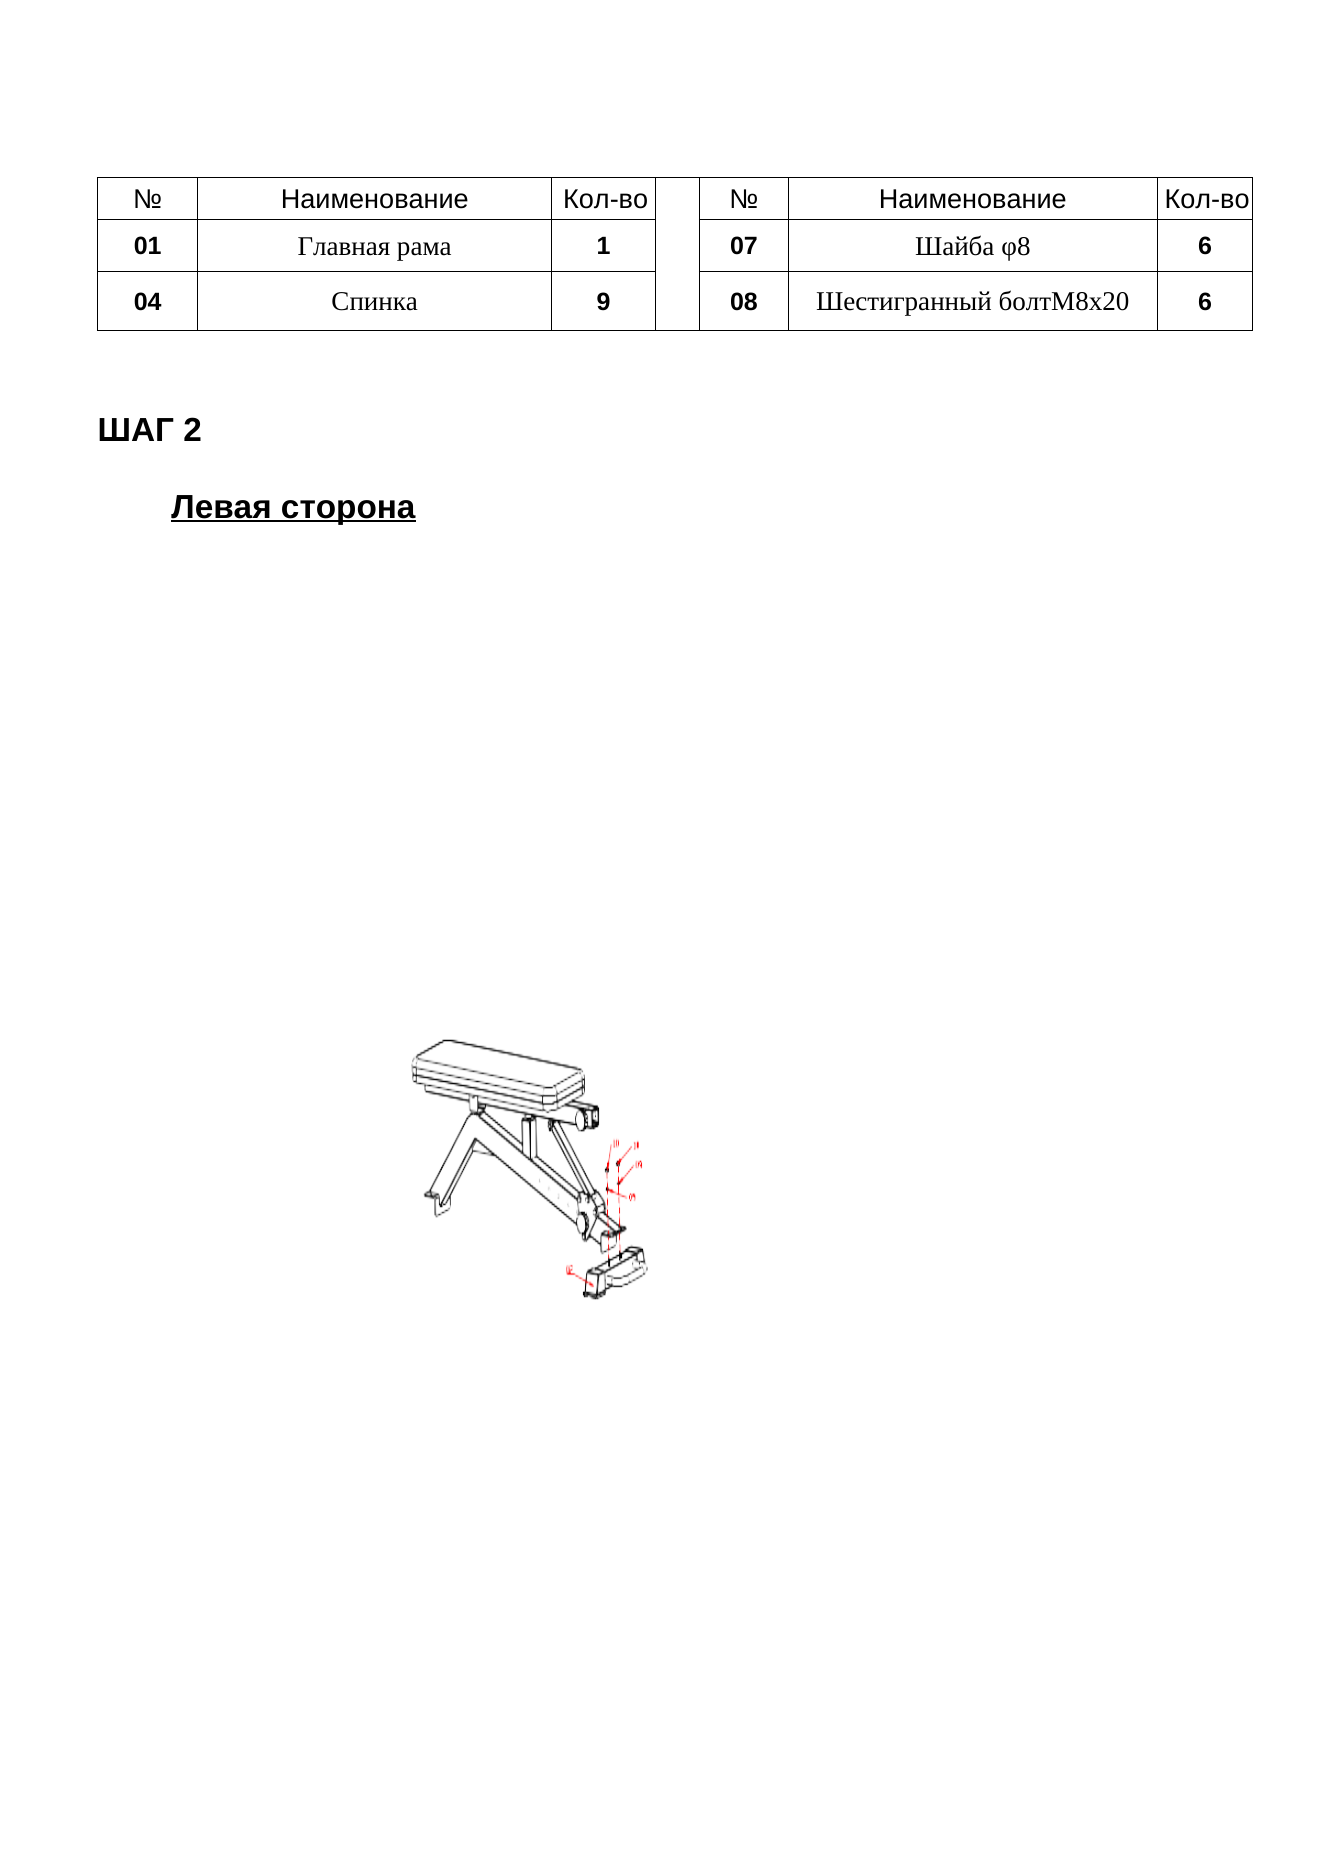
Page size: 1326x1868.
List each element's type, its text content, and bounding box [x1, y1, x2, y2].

text Левая сторона [156, 487, 1230, 525]
table_cell 9 [552, 272, 655, 330]
table_cell [656, 178, 699, 330]
table_cell 07 [700, 220, 788, 271]
table_cell Кол-во [552, 178, 655, 218]
table_cell 6 [1158, 272, 1252, 330]
table_cell Кол-во [1158, 178, 1252, 218]
table_cell Наименование [198, 178, 551, 218]
table_cell Наименование [789, 178, 1157, 218]
table_cell 01 [98, 220, 197, 271]
table_cell Спинка [198, 272, 551, 330]
table_cell 08 [700, 272, 788, 330]
table_cell № [98, 178, 197, 218]
text ШАГ 2 [97, 410, 1230, 448]
table_cell Шайба φ8 [789, 220, 1157, 271]
table_cell № [700, 178, 788, 218]
table_cell 04 [98, 272, 197, 330]
table_cell Главная рама [198, 220, 551, 271]
table_cell 6 [1158, 220, 1252, 271]
table_cell 1 [552, 220, 655, 271]
table_cell Шестигранный болтM8x20 [789, 272, 1157, 330]
